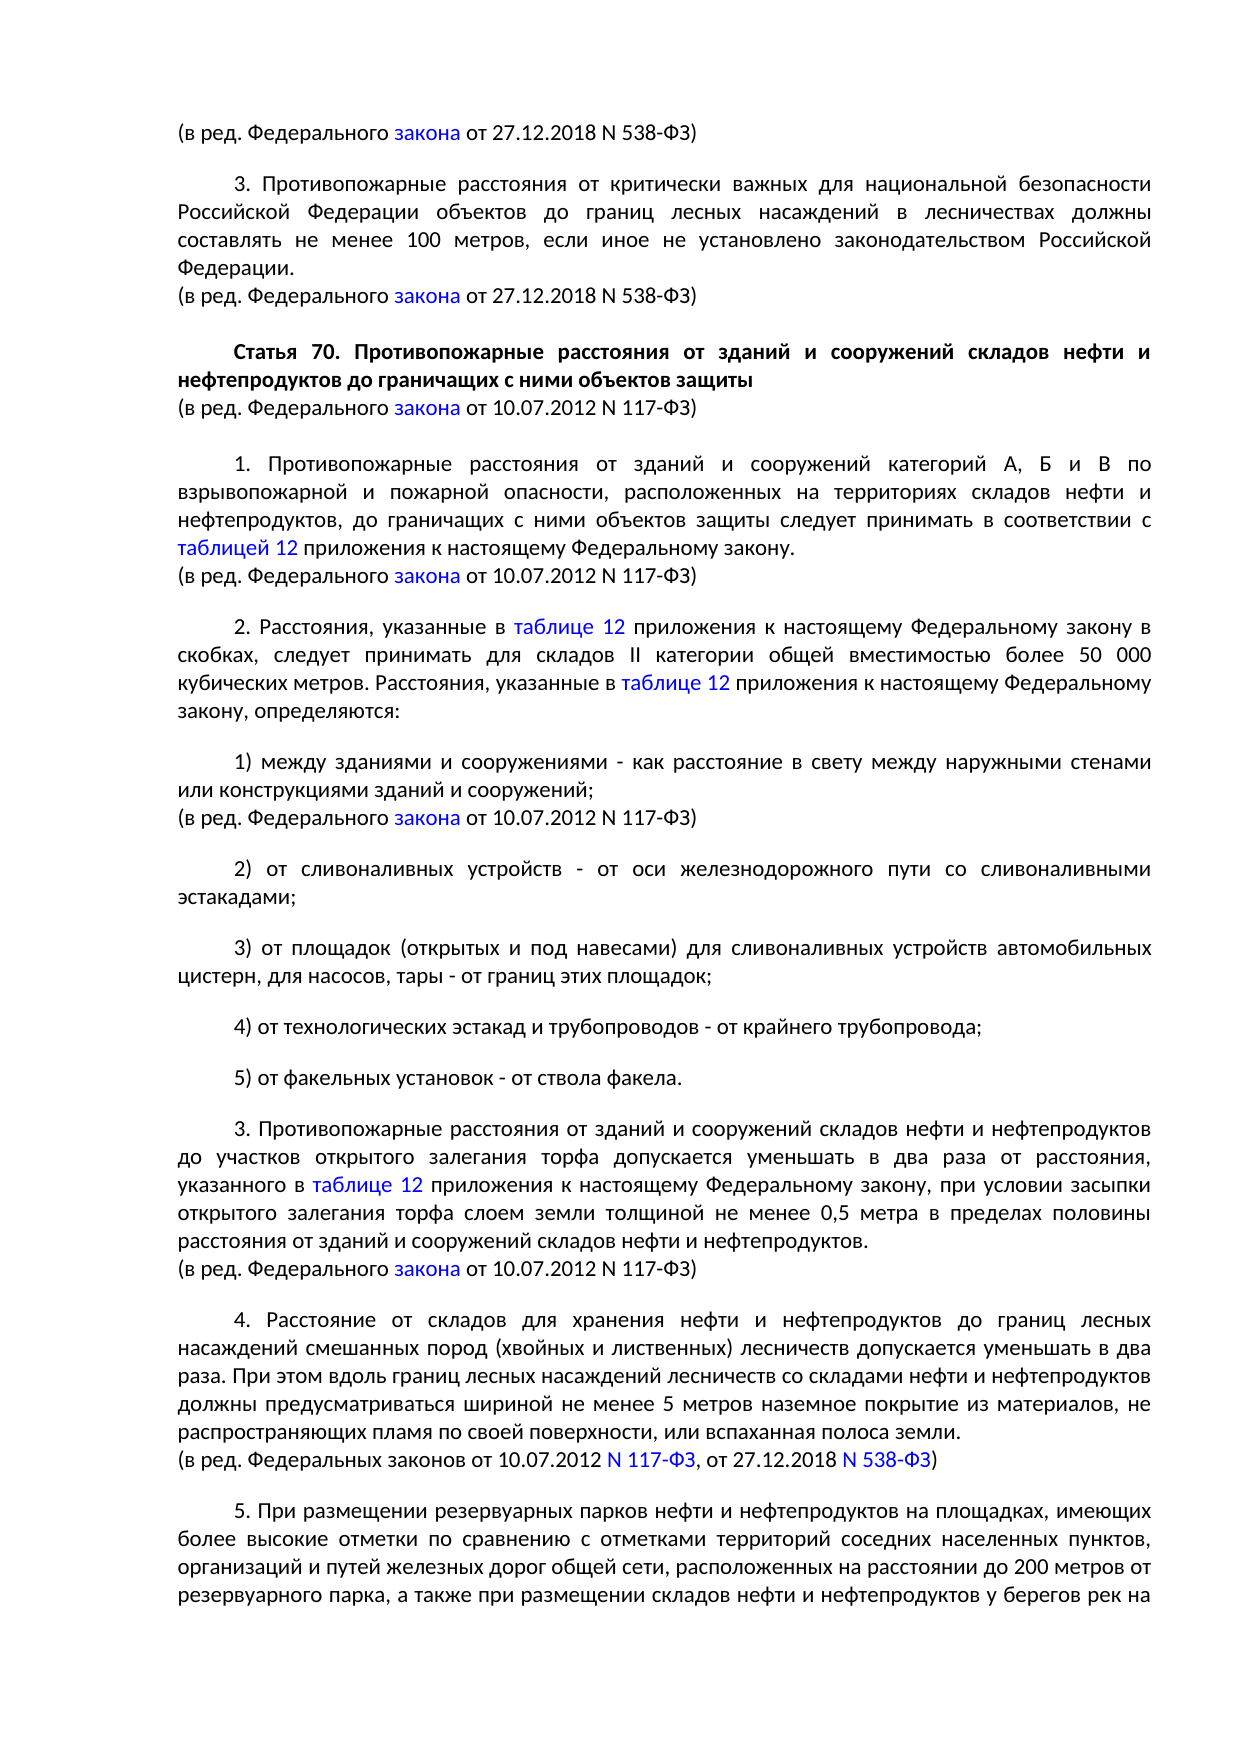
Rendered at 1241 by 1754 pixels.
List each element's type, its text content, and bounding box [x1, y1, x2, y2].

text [177, 1496, 1152, 1608]
text 1) между зданиями и сооружениями - как расстояние в свету между наружными стенами или конструкциями зданий и сооружений; [177, 747, 1152, 803]
text (в ред. Федерального закона от 10.07.2012 N 117-ФЗ) [177, 1254, 1152, 1282]
text 3) от площадок (открытых и под навесами) для сливоналивных устройств автомобильных цистерн, для насосов, тары - от границ этих площадок; [177, 933, 1152, 989]
text 1. Противопожарные расстояния от зданий и сооружений категорий А, Б и В по взрывопожарной и пожарной опасности, расположенных на территориях складов нефти и нефтепродуктов, до граничащих с ними объектов защиты следует принимать в соответствии с таблицей 12 приложения к настоящему Федеральному закону. [177, 449, 1152, 561]
text 4. Расстояние от складов для хранения нефти и нефтепродуктов до границ лесных насаждений смешанных пород (хвойных и лиственных) лесничеств допускается уменьшать в два раза. При этом вдоль границ лесных насаждений лесничеств со складами нефти и нефтепродуктов должны предусматриваться шириной не менее 5 метров наземное покрытие из материалов, не распространяющих пламя по своей поверхности, или вспаханная полоса земли. [177, 1305, 1152, 1445]
text (в ред. Федерального закона от 27.12.2018 N 538-ФЗ) [177, 281, 1152, 309]
text 3. Противопожарные расстояния от критически важных для национальной безопасности Российской Федерации объектов до границ лесных насаждений в лесничествах должны составлять не менее 100 метров, если иное не установлено законодательством Российской Федерации. [177, 169, 1152, 281]
text 2) от сливоналивных устройств - от оси железнодорожного пути со сливоналивными эстакадами; [177, 854, 1152, 910]
title Статья 70. Противопожарные расстояния от зданий и сооружений складов нефти и нефтепродуктов до граничащих с ними объектов защиты [177, 337, 1152, 393]
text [177, 118, 1152, 146]
text (в ред. Федерального закона от 10.07.2012 N 117-ФЗ) [177, 561, 1152, 589]
text 2. Расстояния, указанные в таблице 12 приложения к настоящему Федеральному закону в скобках, следует принимать для складов II категории общей вместимостью более 50 000 кубических метров. Расстояния, указанные в таблице 12 приложения к настоящему Федеральному закону, определяются: [177, 612, 1152, 724]
text 4) от технологических эстакад и трубопроводов - от крайнего трубопровода; [177, 1012, 1152, 1040]
text 3. Противопожарные расстояния от зданий и сооружений складов нефти и нефтепродуктов до участков открытого залегания торфа допускается уменьшать в два раза от расстояния, указанного в таблице 12 приложения к настоящему Федеральному закону, при условии засыпки открытого залегания торфа слоем земли толщиной не менее 0,5 метра в пределах половины расстояния от зданий и сооружений складов нефти и нефтепродуктов. [177, 1114, 1152, 1254]
text (в ред. Федеральных законов от 10.07.2012 N 117-ФЗ, от 27.12.2018 N 538-ФЗ) [177, 1445, 1152, 1473]
text 5) от факельных установок - от ствола факела. [177, 1063, 1152, 1091]
text (в ред. Федерального закона от 10.07.2012 N 117-ФЗ) [177, 803, 1152, 831]
text (в ред. Федерального закона от 10.07.2012 N 117-ФЗ) [177, 393, 1152, 421]
